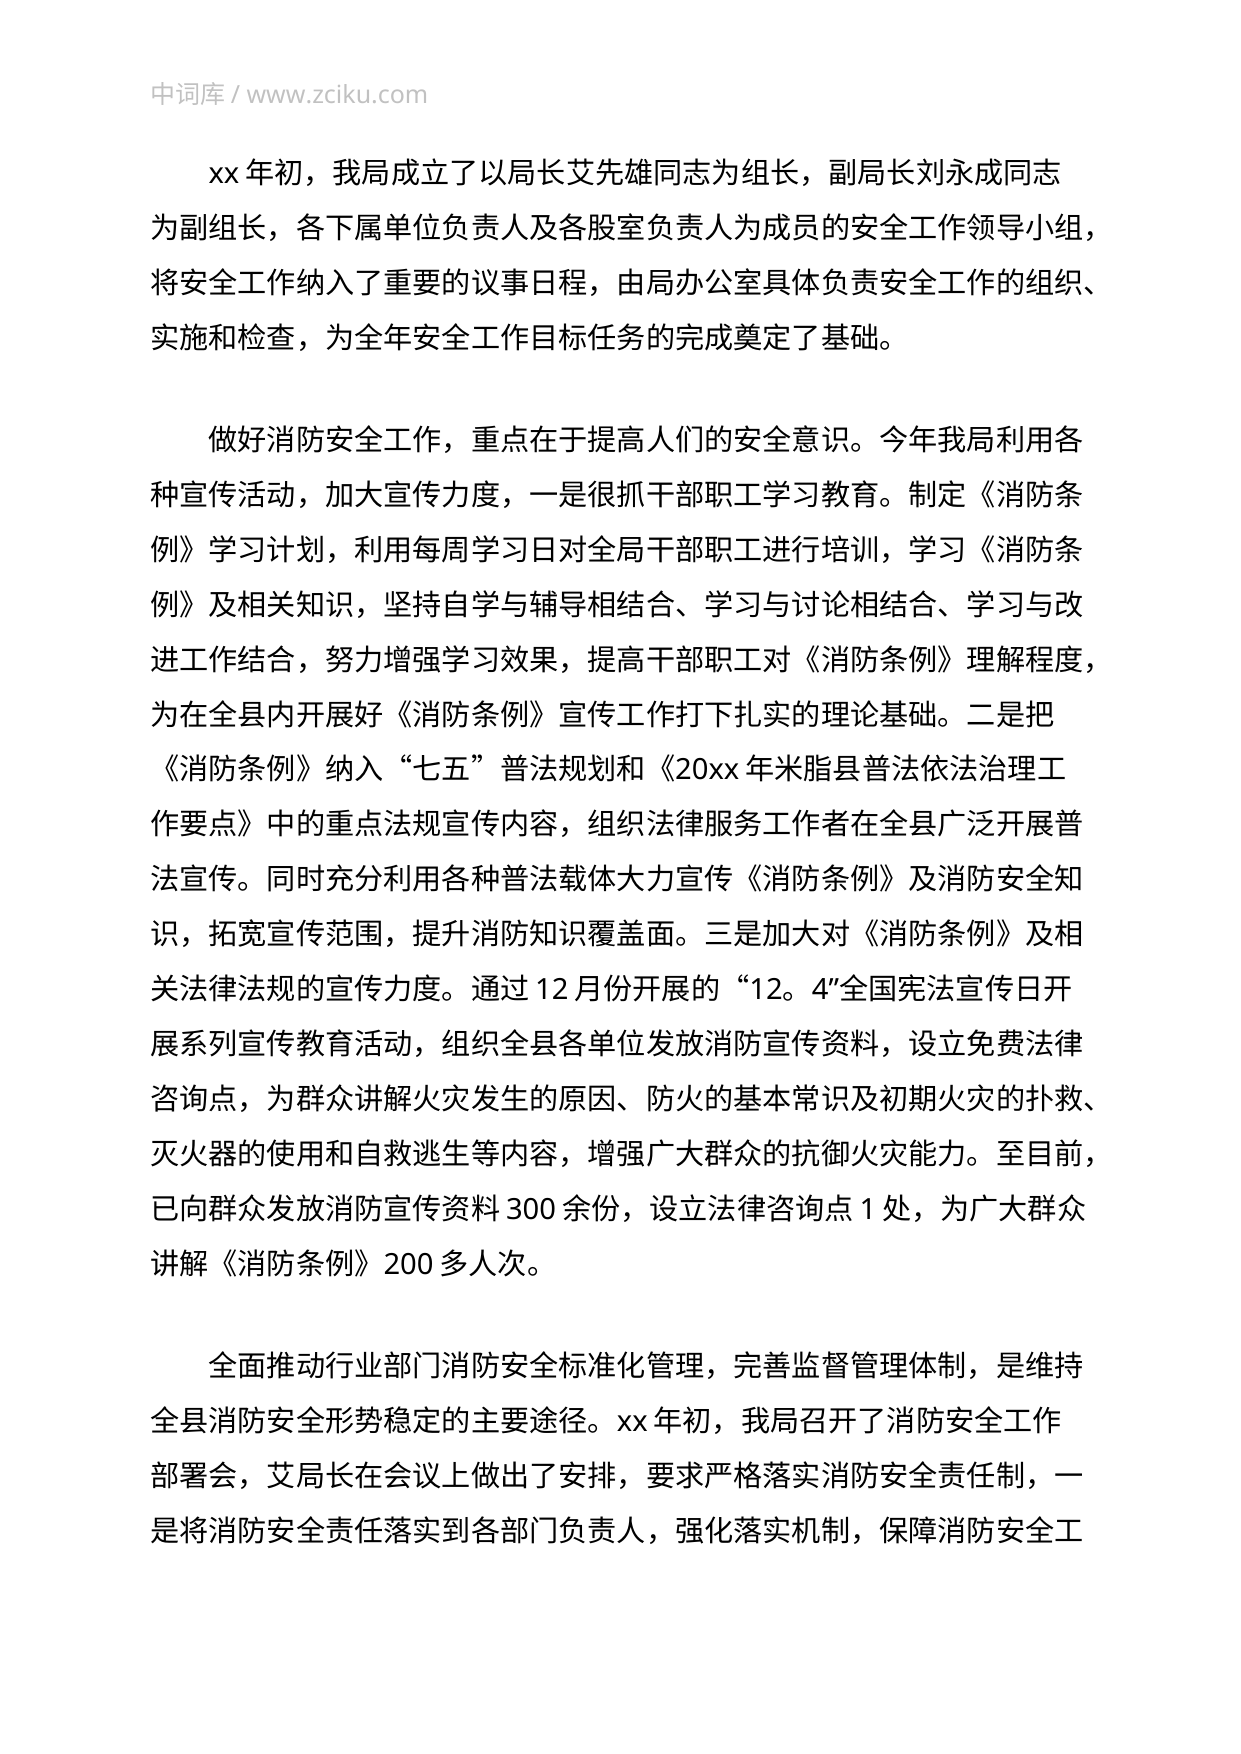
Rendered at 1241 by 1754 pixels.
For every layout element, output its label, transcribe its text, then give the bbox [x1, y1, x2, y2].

text 做好消防安全工作，重点在于提高人们的安全意识。今年我局利用各种宣传活动，加大宣传力度，一是很抓干部职工学习教育。制定《消防条例》学习计划，利用每周学习日对全局干部职工进行培训，学习《消防条例》及相关知识，坚持自学与辅导相结合、学习与讨论相结合、学习与改进工作结合，努力增强学习效果，提高干部职工对《消防条例》理解程度，为在全县内开展好《消防条例》宣传工作打下扎实的理论基础。二是把《消防条例》纳入“七五”普法规划和《20xx年米脂县普法依法治理工作要点》中的重点法规宣传内容，组织法律服务工作者在全县广泛开展普法宣传。同时充分利用各种普法载体大力宣传《消防条例》及消防安全知识，拓宽宣传范围，提升消防知识覆盖面。三是加大对《消防条例》及相关法律法规的宣传力度。通过12月份开展的“12。4”全国宪法宣传日开展系列宣传教育活动，组织全县各单位发放消防宣传资料，设立免费法律咨询点，为群众讲解火灾发生的原因、防火的基本常识及初期火灾的扑救、灭火器的使用和自救逃生等内容，增强广大群众的抗御火灾能力。至目前，已向群众发放消防宣传资料300余份，设立法律咨询点1处，为广大群众讲解《消防条例》200多人次。 [150, 417, 1090, 1283]
text xx年初，我局成立了以局长艾先雄同志为组长，副局长刘永成同志为副组长，各下属单位负责人及各股室负责人为成员的安全工作领导小组，将安全工作纳入了重要的议事日程，由局办公室具体负责安全工作的组织、实施和检查，为全年安全工作目标任务的完成奠定了基础。 [150, 150, 1090, 357]
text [150, 1342, 1090, 1549]
